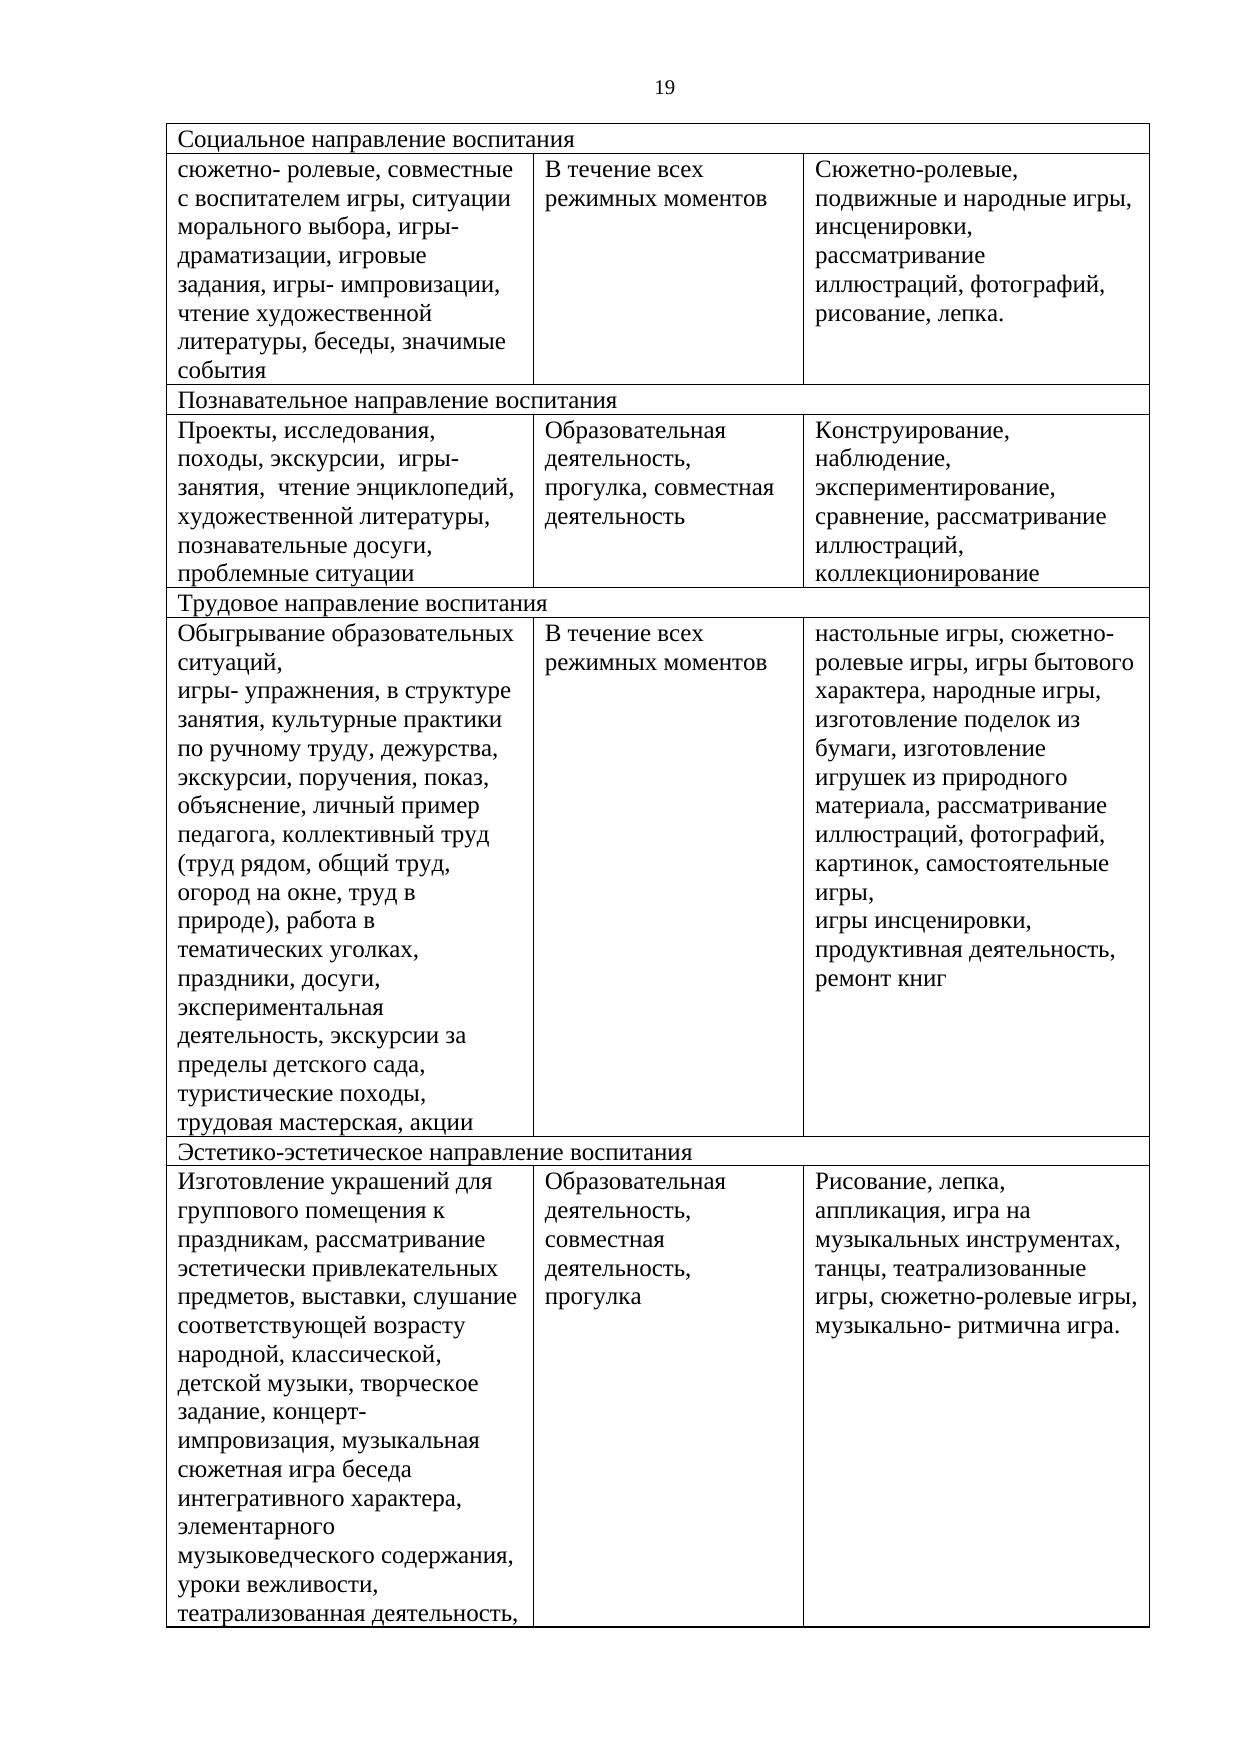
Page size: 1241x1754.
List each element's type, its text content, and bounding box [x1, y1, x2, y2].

table_cell Трудовое направление воспитания [167, 588, 1149, 617]
table_cell Познавательное направление воспитания [167, 385, 1149, 414]
table_cell Конструирование, наблюдение, экспериментирование, сравнение, рассматривание иллюстраций, коллекционирование [804, 415, 1149, 587]
table_cell Сюжетно-ролевые, подвижные и народные игры, инсценировки, рассматривание иллюстраций, фотографий, рисование, лепка. [804, 154, 1149, 384]
table_cell Социальное направление воспитания [167, 124, 1149, 153]
table_cell В течение всех режимных моментов [534, 154, 803, 384]
table_cell Эстетико-эстетическое направление воспитания [167, 1137, 1149, 1165]
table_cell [804, 1166, 1149, 1626]
table_cell настольные игры, сюжетно-ролевые игры, игры бытового характера, народные игры, изготовление поделок из бумаги, изготовление игрушек из природного материала, рассматривание иллюстраций, фотографий, картинок, самостоятельные игры, игры инсценировки, продуктивная деятельность, ремонт книг [804, 618, 1149, 1136]
table_cell сюжетно- ролевые, совместные с воспитателем игры, ситуации морального выбора, игры- драматизации, игровые задания, игры- импровизации, чтение художественной литературы, беседы, значимые события [167, 154, 533, 384]
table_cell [534, 1166, 803, 1626]
table_cell Проекты, исследования, походы, экскурсии, игры-занятия, чтение энциклопедий, художественной литературы, познавательные досуги, проблемные ситуации [167, 415, 533, 587]
table_cell Образовательная деятельность, прогулка, совместная деятельность [534, 415, 803, 587]
table_cell Обыгрывание образовательных ситуаций, игры- упражнения, в структуре занятия, культурные практики по ручному труду, дежурства, экскурсии, поручения, показ, объяснение, личный пример педагога, коллективный труд (труд рядом, общий труд, огород на окне, труд в природе), работа в тематических уголках, праздники, досуги, экспериментальная деятельность, экскурсии за пределы детского сада, туристические походы, трудовая мастерская, акции [167, 618, 533, 1136]
table_cell В течение всех режимных моментов [534, 618, 803, 1136]
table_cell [167, 1166, 533, 1626]
